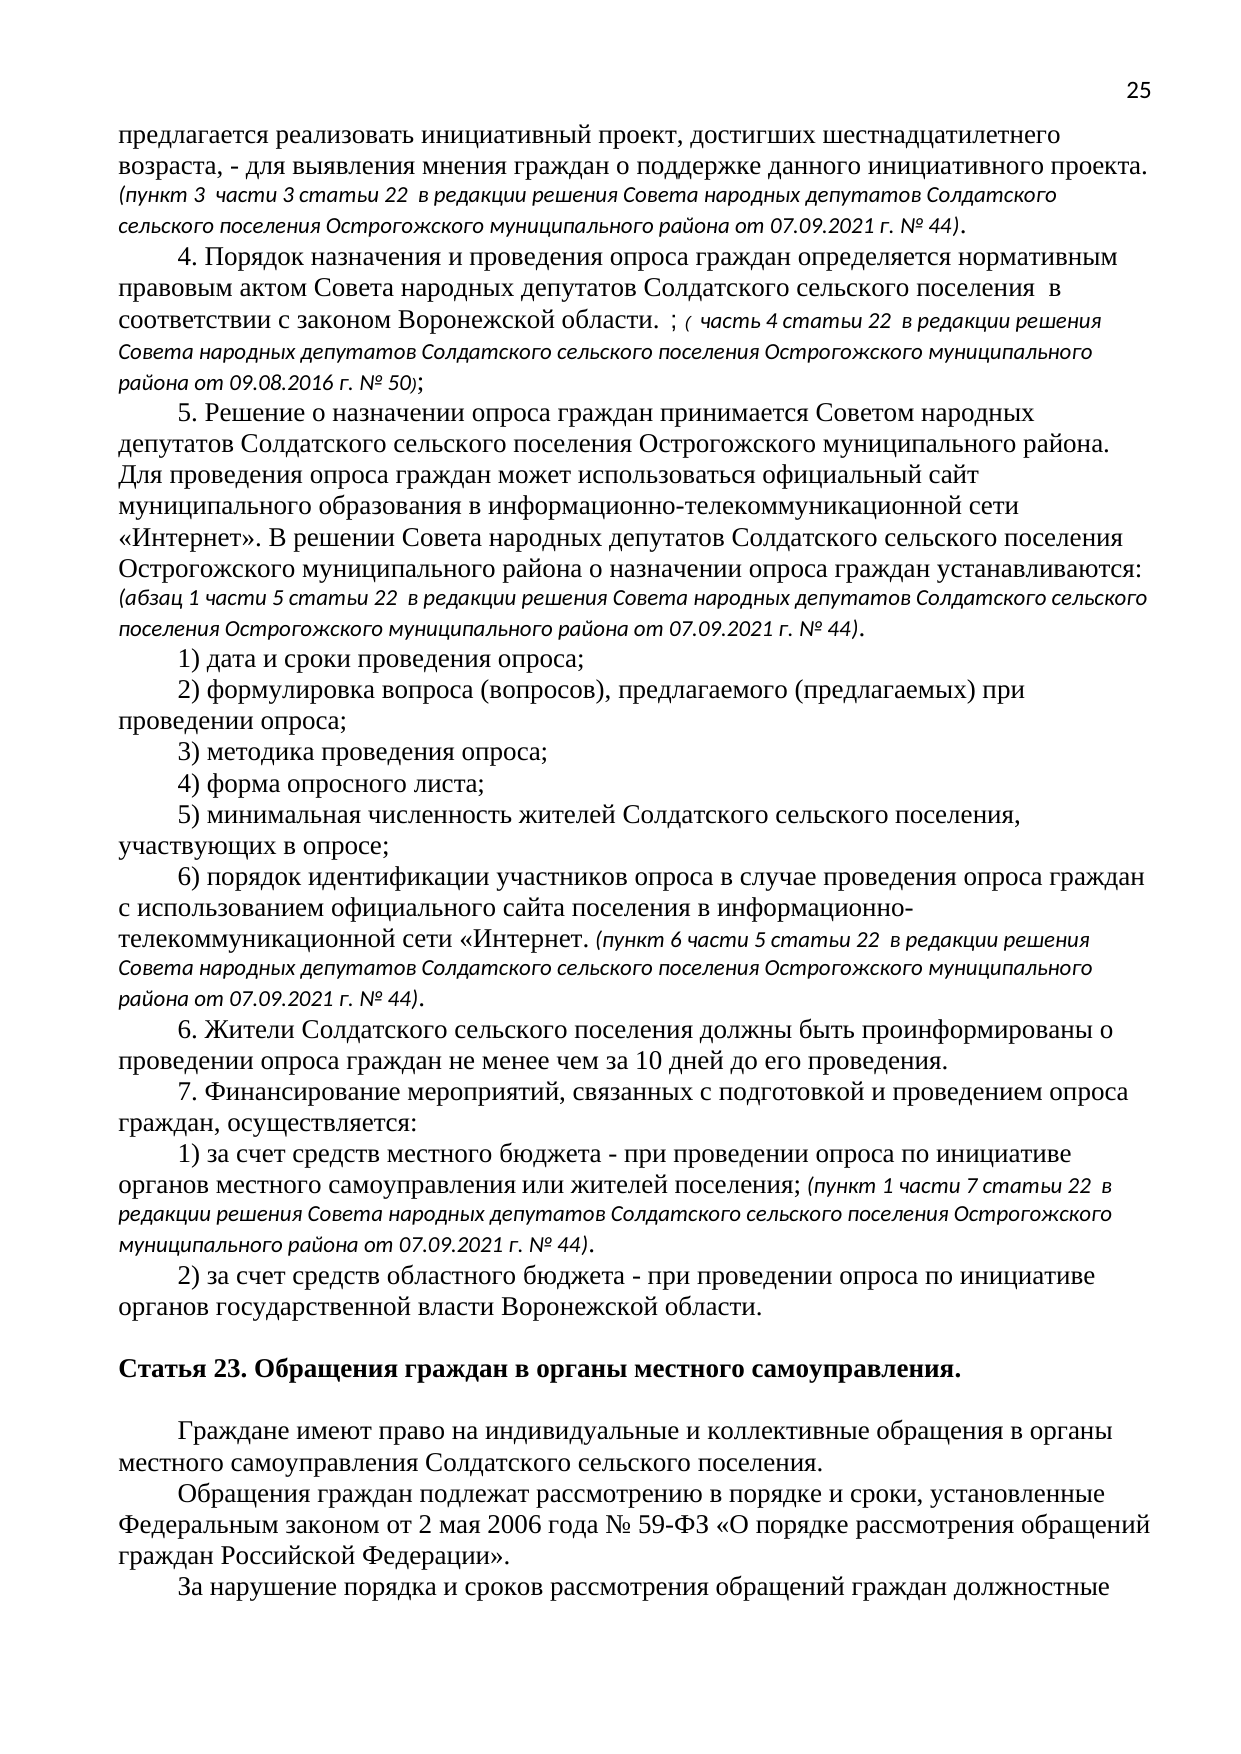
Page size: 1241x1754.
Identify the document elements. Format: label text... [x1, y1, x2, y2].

text Граждане имеют право на индивидуальные и коллективные обращения в органы местного самоуправления Солдатского сельского поселения. [118, 1414, 1152, 1477]
text 1) дата и сроки проведения опроса; [118, 642, 1152, 673]
text 4) форма опросного листа; [118, 767, 1152, 798]
text 1) за счет средств местного бюджета - при проведении опроса по инициативе органов местного самоуправления или жителей поселения; (пункт 1 части 7 статьи 22 в редакции решения Совета народных депутатов Солдатского сельского поселения Острогожского муниципального района от 07.09.2021 г. № 44). [118, 1137, 1152, 1259]
text 6) порядок идентификации участников опроса в случае проведения опроса граждан с использованием официального сайта поселения в информационно-телекоммуникационной сети «Интернет. (пункт 6 части 5 статьи 22 в редакции решения Совета народных депутатов Солдатского сельского поселения Острогожского муниципального района от 07.09.2021 г. № 44). [118, 860, 1152, 1013]
text Статья 23. Обращения граждан в органы местного самоуправления. [118, 1352, 1152, 1383]
text 2) формулировка вопроса (вопросов), предлагаемого (предлагаемых) при проведении опроса; [118, 673, 1152, 736]
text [118, 1570, 1152, 1601]
text Обращения граждан подлежат рассмотрению в порядке и сроки, установленные Федеральным законом от 2 мая 2006 года № 59-ФЗ «О порядке рассмотрения обращений граждан Российской Федерации». [118, 1477, 1152, 1570]
text 2) за счет средств областного бюджета - при проведении опроса по инициативе органов государственной власти Воронежской области. [118, 1259, 1152, 1321]
text 3) методика проведения опроса; [118, 736, 1152, 767]
text 6. Жители Солдатского сельского поселения должны быть проинформированы о проведении опроса граждан не менее чем за 10 дней до его проведения. [118, 1013, 1152, 1075]
text 4. Порядок назначения и проведения опроса граждан определяется нормативным правовым актом Совета народных депутатов Солдатского сельского поселения в соответствии с законом Воронежской области. ; ( часть 4 статьи 22 в редакции решения Совета народных депутатов Солдатского сельского поселения Острогожского муниципального района от 09.08.2016 г. № 50); [118, 239, 1152, 396]
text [118, 118, 1152, 239]
text 5) минимальная численность жителей Солдатского сельского поселения, участвующих в опросе; [118, 798, 1152, 860]
text 5. Решение о назначении опроса граждан принимается Советом народных депутатов Солдатского сельского поселения Острогожского муниципального района. Для проведения опроса граждан может использоваться официальный сайт муниципального образования в информационно-телекоммуникационной сети «Интернет». В решении Совета народных депутатов Солдатского сельского поселения Острогожского муниципального района о назначении опроса граждан устанавливаются: (абзац 1 части 5 статьи 22 в редакции решения Совета народных депутатов Солдатского сельского поселения Острогожского муниципального района от 07.09.2021 г. № 44). [118, 396, 1152, 642]
text 7. Финансирование мероприятий, связанных с подготовкой и проведением опроса граждан, осуществляется: [118, 1075, 1152, 1137]
